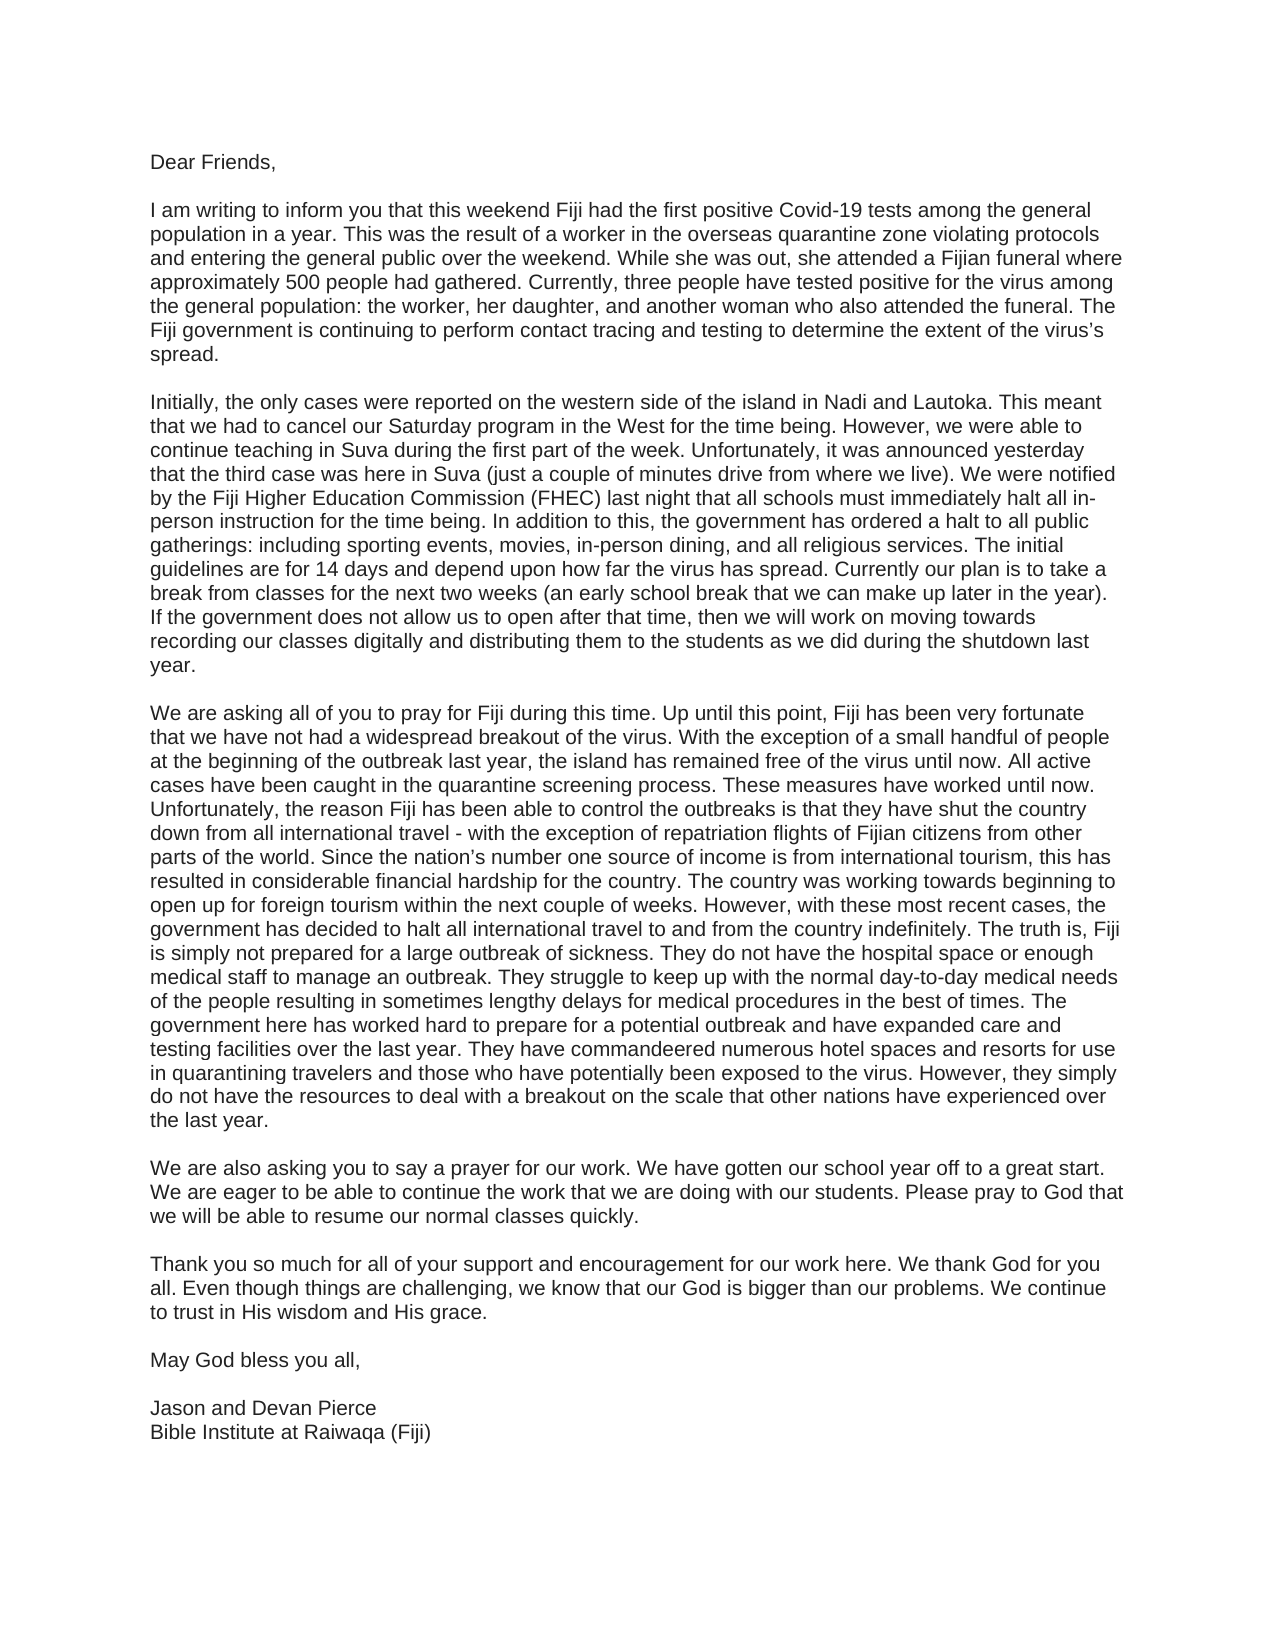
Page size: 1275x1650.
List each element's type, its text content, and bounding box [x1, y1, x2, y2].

text Dear Friends, I am writing to inform you that this weekend Fiji had the first positive Covid-19 tests among the general population in a year. This was the result of a worker in the overseas quarantine zone violating protocols and entering the general public over the weekend. While she was out, she attended a Fijian funeral where approximately 500 people had gathered. Currently, three people have tested positive for the virus among the general population: the worker, her daughter, and another woman who also attended the funeral. The Fiji government is continuing to perform contact tracing and testing to determine the extent of the virus’s spread. Initially, the only cases were reported on the western side of the island in Nadi and Lautoka. This meant that we had to cancel our Saturday program in the West for the time being. However, we were able to continue teaching in Suva during the first part of the week. Unfortunately, it was announced yesterday that the third case was here in Suva (just a couple of minutes drive from where we live). We were notified by the Fiji Higher Education Commission (FHEC) last night that all schools must immediately halt all in-person instruction for the time being. In addition to this, the government has ordered a halt to all public gatherings: including sporting events, movies, in-person dining, and all religious services. The initial guidelines are for 14 days and depend upon how far the virus has spread. Currently our plan is to take a break from classes for the next two weeks (an early school break that we can make up later in the year). If the government does not allow us to open after that time, then we will work on moving towards recording our classes digitally and distributing them to the students as we did during the shutdown last year. We are asking all of you to pray for Fiji during this time. Up until this point, Fiji has been very fortunate that we have not had a widespread breakout of the virus. With the exception of a small handful of people at the beginning of the outbreak last year, the island has remained free of the virus until now. All active cases have been caught in the quarantine screening process. These measures have worked until now. Unfortunately, the reason Fiji has been able to control the outbreaks is that they have shut the country down from all international travel - with the exception of repatriation flights of Fijian citizens from other parts of the world. Since the nation’s number one source of income is from international tourism, this has resulted in considerable financial hardship for the country. The country was working towards beginning to open up for foreign tourism within the next couple of weeks. However, with these most recent cases, the government has decided to halt all international travel to and from the country indefinitely. The truth is, Fiji is simply not prepared for a large outbreak of sickness. They do not have the hospital space or enough medical staff to manage an outbreak. They struggle to keep up with the normal day-to-day medical needs of the people resulting in sometimes lengthy delays for medical procedures in the best of times. The government here has worked hard to prepare for a potential outbreak and have expanded care and testing facilities over the last year. They have commandeered numerous hotel spaces and resorts for use in quarantining travelers and those who have potentially been exposed to the virus. However, they simply do not have the resources to deal with a breakout on the scale that other nations have experienced over the last year. We are also asking you to say a prayer for our work. We have gotten our school year off to a great start. We are eager to be able to continue the work that we are doing with our students. Please pray to God that we will be able to resume our normal classes quickly. Thank you so much for all of your support and encouragement for our work here. We thank God for you all. Even though things are challenging, we know that our God is bigger than our problems. We continue to trust in His wisdom and His grace. May God bless you all, Jason and Devan Pierce Bible Institute at Raiwaqa (Fiji) [150, 150, 1125, 1180]
